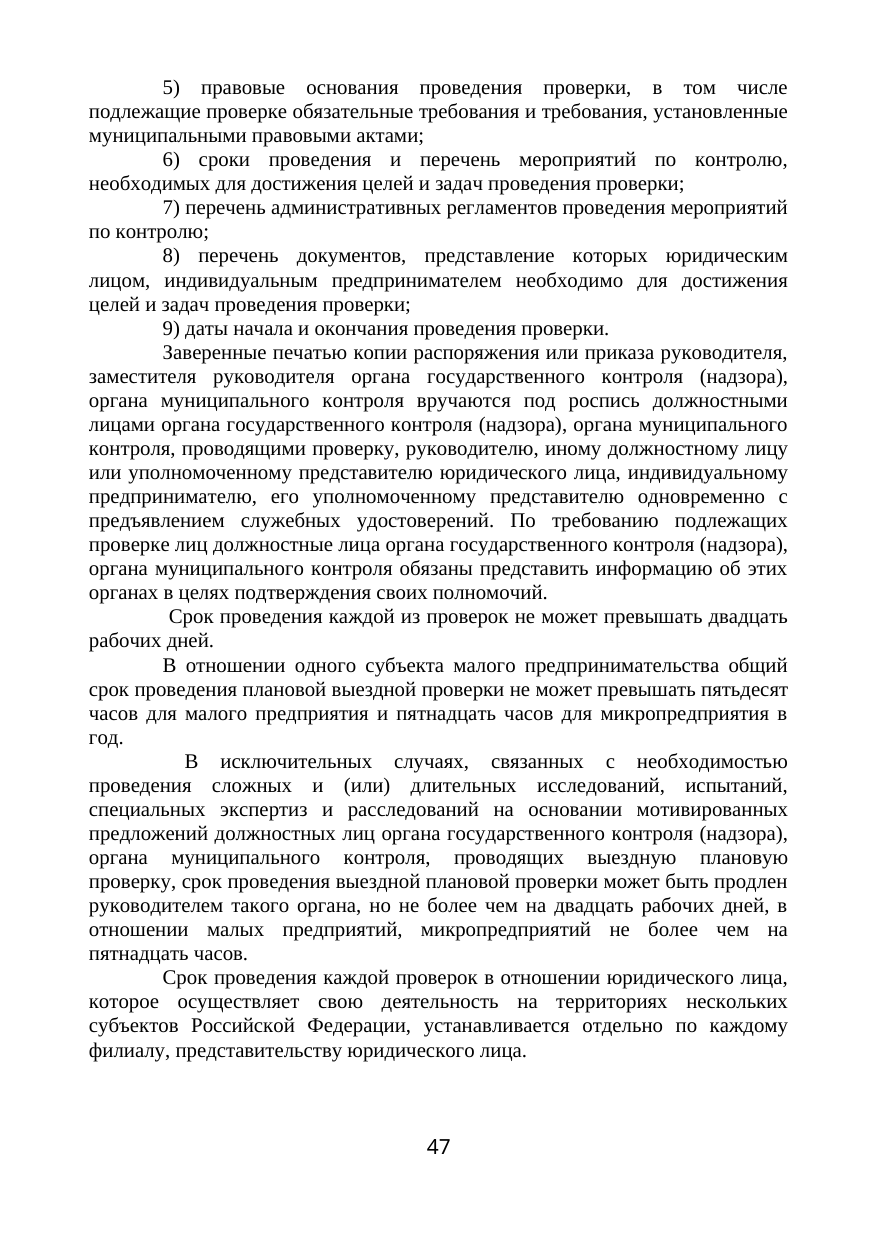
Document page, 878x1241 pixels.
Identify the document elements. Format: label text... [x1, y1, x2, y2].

text 6) сроки проведения и перечень мероприятий по контролю, необходимых для достижения целей и задач проведения проверки; [89, 147, 788, 195]
text В отношении одного субъекта малого предпринимательства общий срок проведения плановой выездной проверки не может превышать пятьдесят часов для малого предприятия и пятнадцать часов для микропредприятия в год. [89, 652, 788, 749]
text 9) даты начала и окончания проведения проверки. [89, 316, 788, 340]
text Срок проведения каждой проверок в отношении юридического лица, которое осуществляет свою деятельность на территориях нескольких субъектов Российской Федерации, устанавливается отдельно по каждому филиалу, представительству юридического лица. [89, 965, 788, 1062]
text Срок проведения каждой из проверок не может превышать двадцать рабочих дней. [89, 604, 788, 652]
text 8) перечень документов, представление которых юридическим лицом, индивидуальным предпринимателем необходимо для достижения целей и задач проведения проверки; [89, 243, 788, 316]
text 5) правовые основания проведения проверки, в том числе подлежащие проверке обязательные требования и требования, установленные муниципальными правовыми актами; [89, 75, 788, 147]
text 7) перечень административных регламентов проведения мероприятий по контролю; [89, 195, 788, 243]
text Заверенные печатью копии распоряжения или приказа руководителя, заместителя руководителя органа государственного контроля (надзора), органа муниципального контроля вручаются под роспись должностными лицами органа государственного контроля (надзора), органа муниципального контроля, проводящими проверку, руководителю, иному должностному лицу или уполномоченному представителю юридического лица, индивидуальному предпринимателю, его уполномоченному представителю одновременно с предъявлением служебных удостоверений. По требованию подлежащих проверке лиц должностные лица органа государственного контроля (надзора), органа муниципального контроля обязаны представить информацию об этих органах в целях подтверждения своих полномочий. [89, 340, 788, 604]
text В исключительных случаях, связанных с необходимостью проведения сложных и (или) длительных исследований, испытаний, специальных экспертиз и расследований на основании мотивированных предложений должностных лиц органа государственного контроля (надзора), органа муниципального контроля, проводящих выездную плановую проверку, срок проведения выездной плановой проверки может быть продлен руководителем такого органа, но не более чем на двадцать рабочих дней, в отношении малых предприятий, микропредприятий не более чем на пятнадцать часов. [89, 749, 788, 965]
